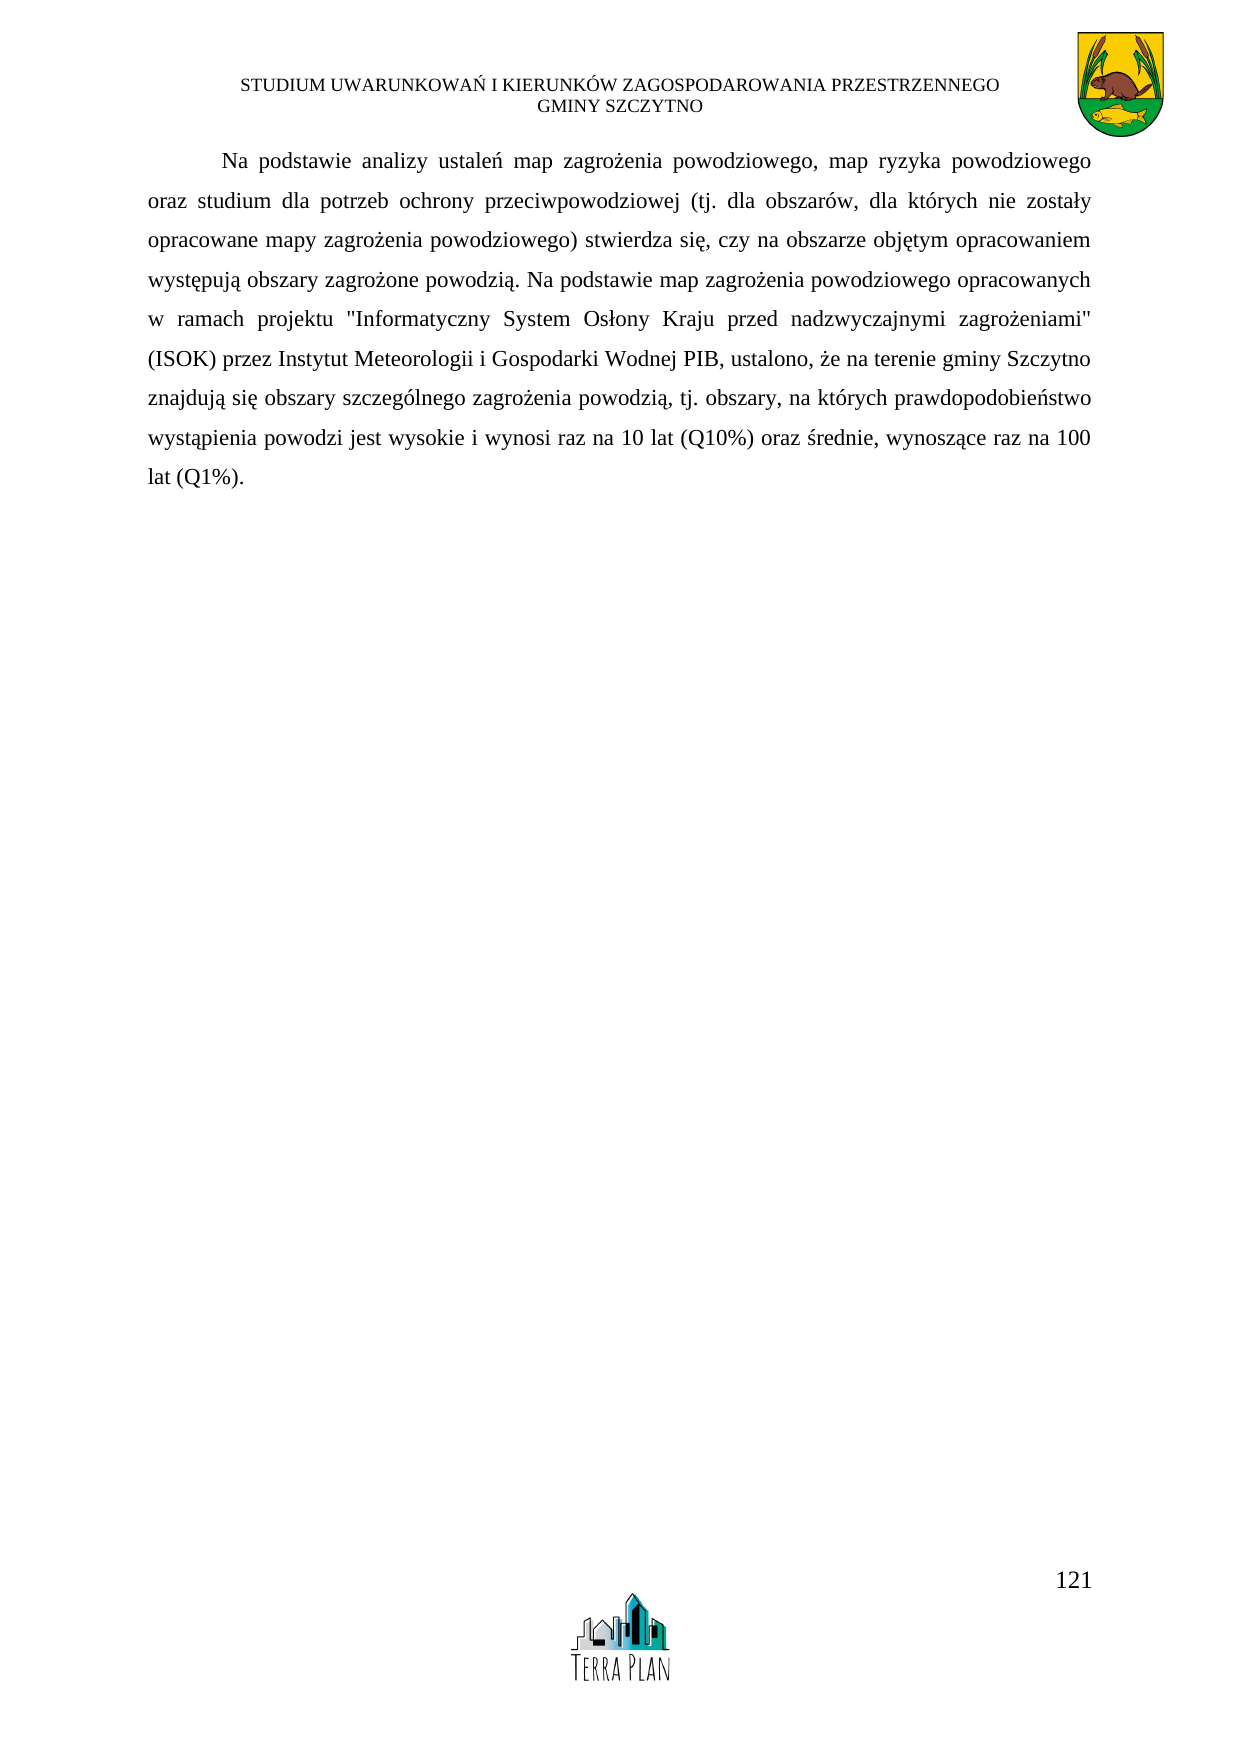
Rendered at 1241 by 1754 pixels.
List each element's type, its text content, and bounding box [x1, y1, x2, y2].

text Na podstawie analizy ustaleń map zagrożenia powodziowego, map ryzyka powodziowego oraz studium dla potrzeb ochrony przeciwpowodziowej (tj. dla obszarów, dla których nie zostały opracowane mapy zagrożenia powodziowego) stwierdza się, czy na obszarze objętym opracowaniem występują obszary zagrożone powodzią. Na podstawie map zagrożenia powodziowego opracowanych w ramach projektu "Informatyczny System Osłony Kraju przed nadzwyczajnymi zagrożeniami" (ISOK) przez Instytut Meteorologii i Gospodarki Wodnej PIB, ustalono, że na terenie gminy Szczytno znajdują się obszary szczególnego zagrożenia powodzią, tj. obszary, na których prawdopodobieństwo wystąpienia powodzi jest wysokie i wynosi raz na 10 lat (Q10%) oraz średnie, wynoszące raz na 100 lat (Q1%). [148, 148, 1093, 490]
picture [570, 1593, 670, 1681]
picture [1077, 32, 1164, 137]
